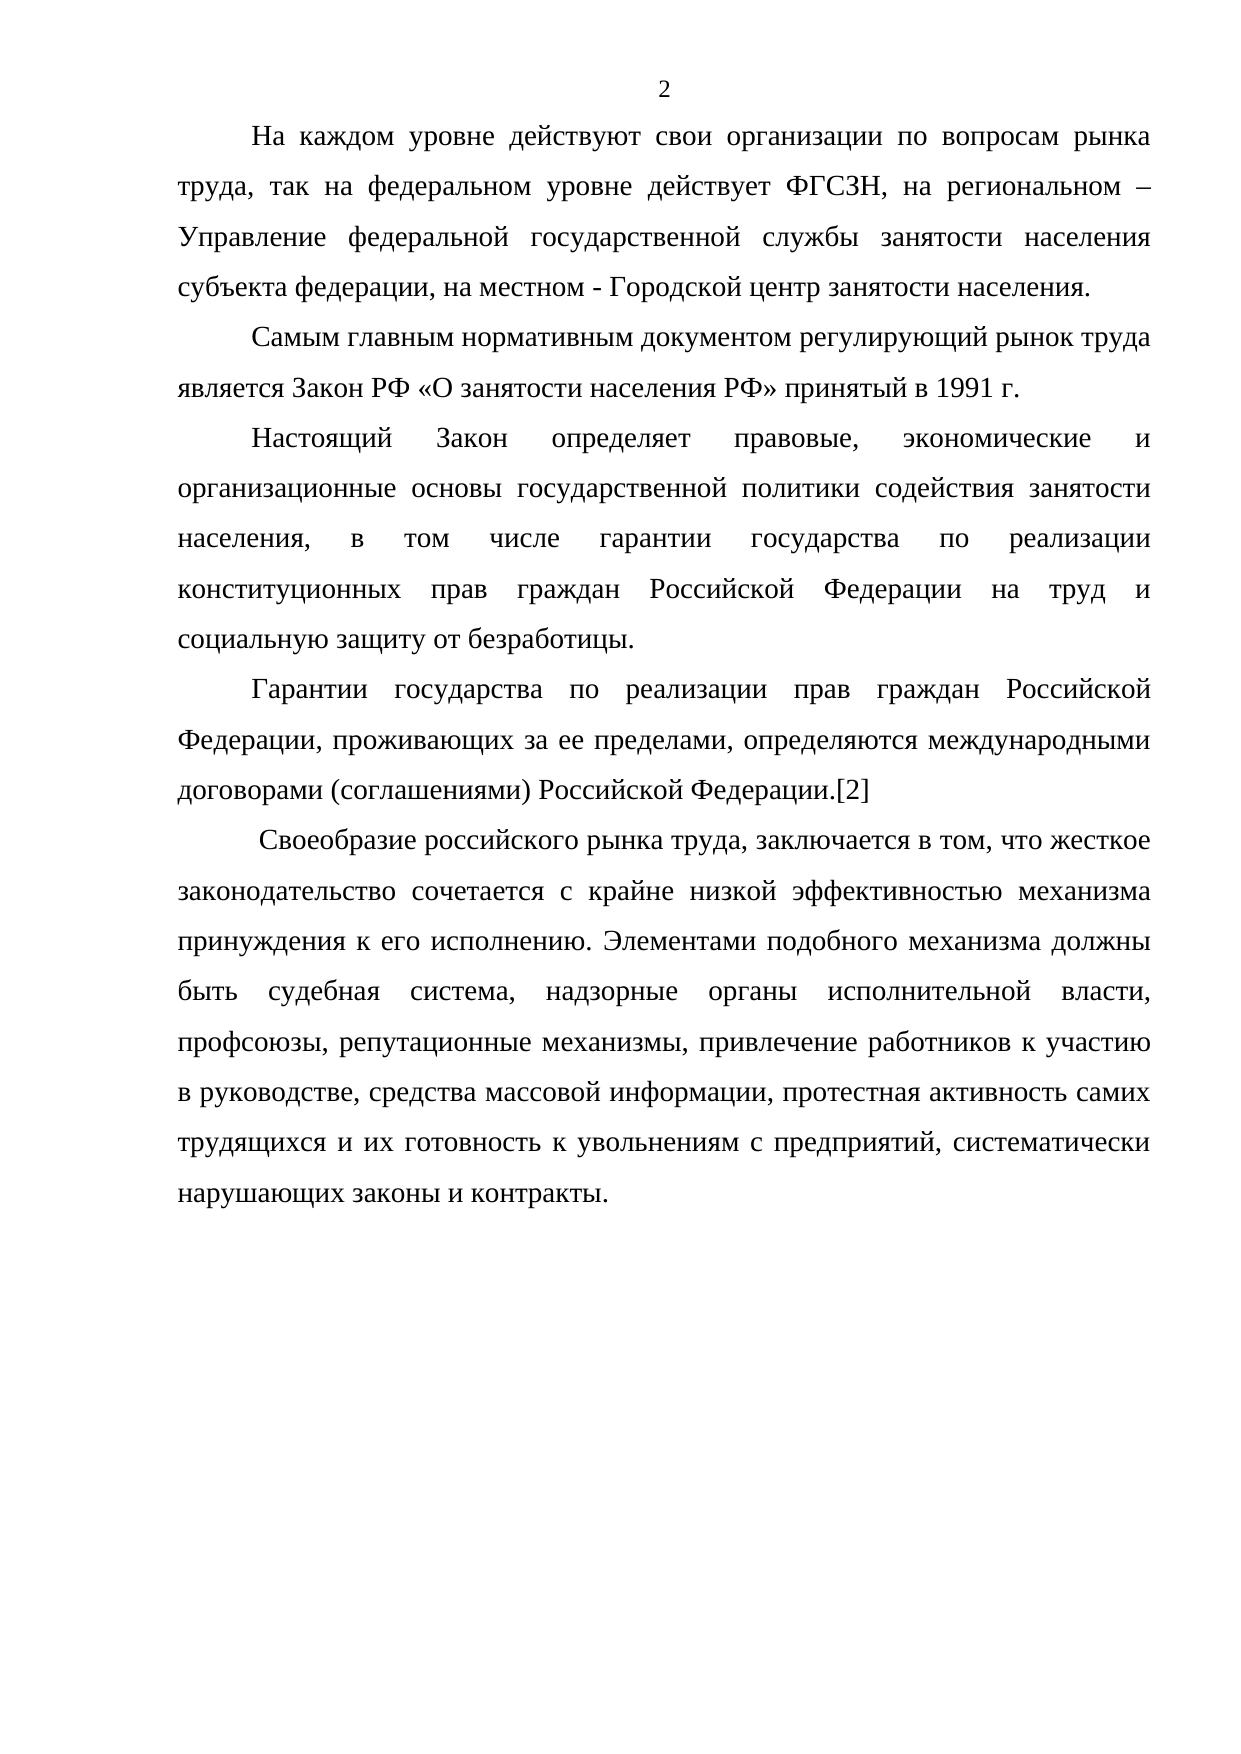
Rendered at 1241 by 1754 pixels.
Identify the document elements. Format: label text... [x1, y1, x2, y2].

text Настоящий Закон определяет правовые, экономические и организационные основы государственной политики содействия занятости населения, в том числе гарантии государства по реализации конституционных прав граждан Российской Федерации на труд и социальную защиту от безработицы. [177, 420, 1152, 655]
text Своеобразие российского рынка труда, заключается в том, что жесткое законодательство сочетается с крайне низкой эффективностью механизма принуждения к его исполнению. Элементами подобного механизма должны быть судебная система, надзорные органы исполнительной власти, профсоюзы, репутационные механизмы, привлечение работников к участию в руководстве, средства массовой информации, протестная активность самих трудящихся и их готовность к увольнениям с предприятий, систематически нарушающих законы и контракты. [177, 822, 1152, 1208]
text На каждом уровне действуют свои организации по вопросам рынка труда, так на федеральном уровне действует ФГСЗН, на региональном – Управление федеральной государственной службы занятости населения субъекта федерации, на местном - Городской центр занятости населения. [177, 118, 1152, 303]
text Гарантии государства по реализации прав граждан Российской Федерации, проживающих за ее пределами, определяются международными договорами (соглашениями) Российской Федерации.[2] [177, 672, 1152, 806]
text Самым главным нормативным документом регулирующий рынок труда является Закон РФ «О занятости населения РФ» принятый в . [177, 319, 1152, 403]
